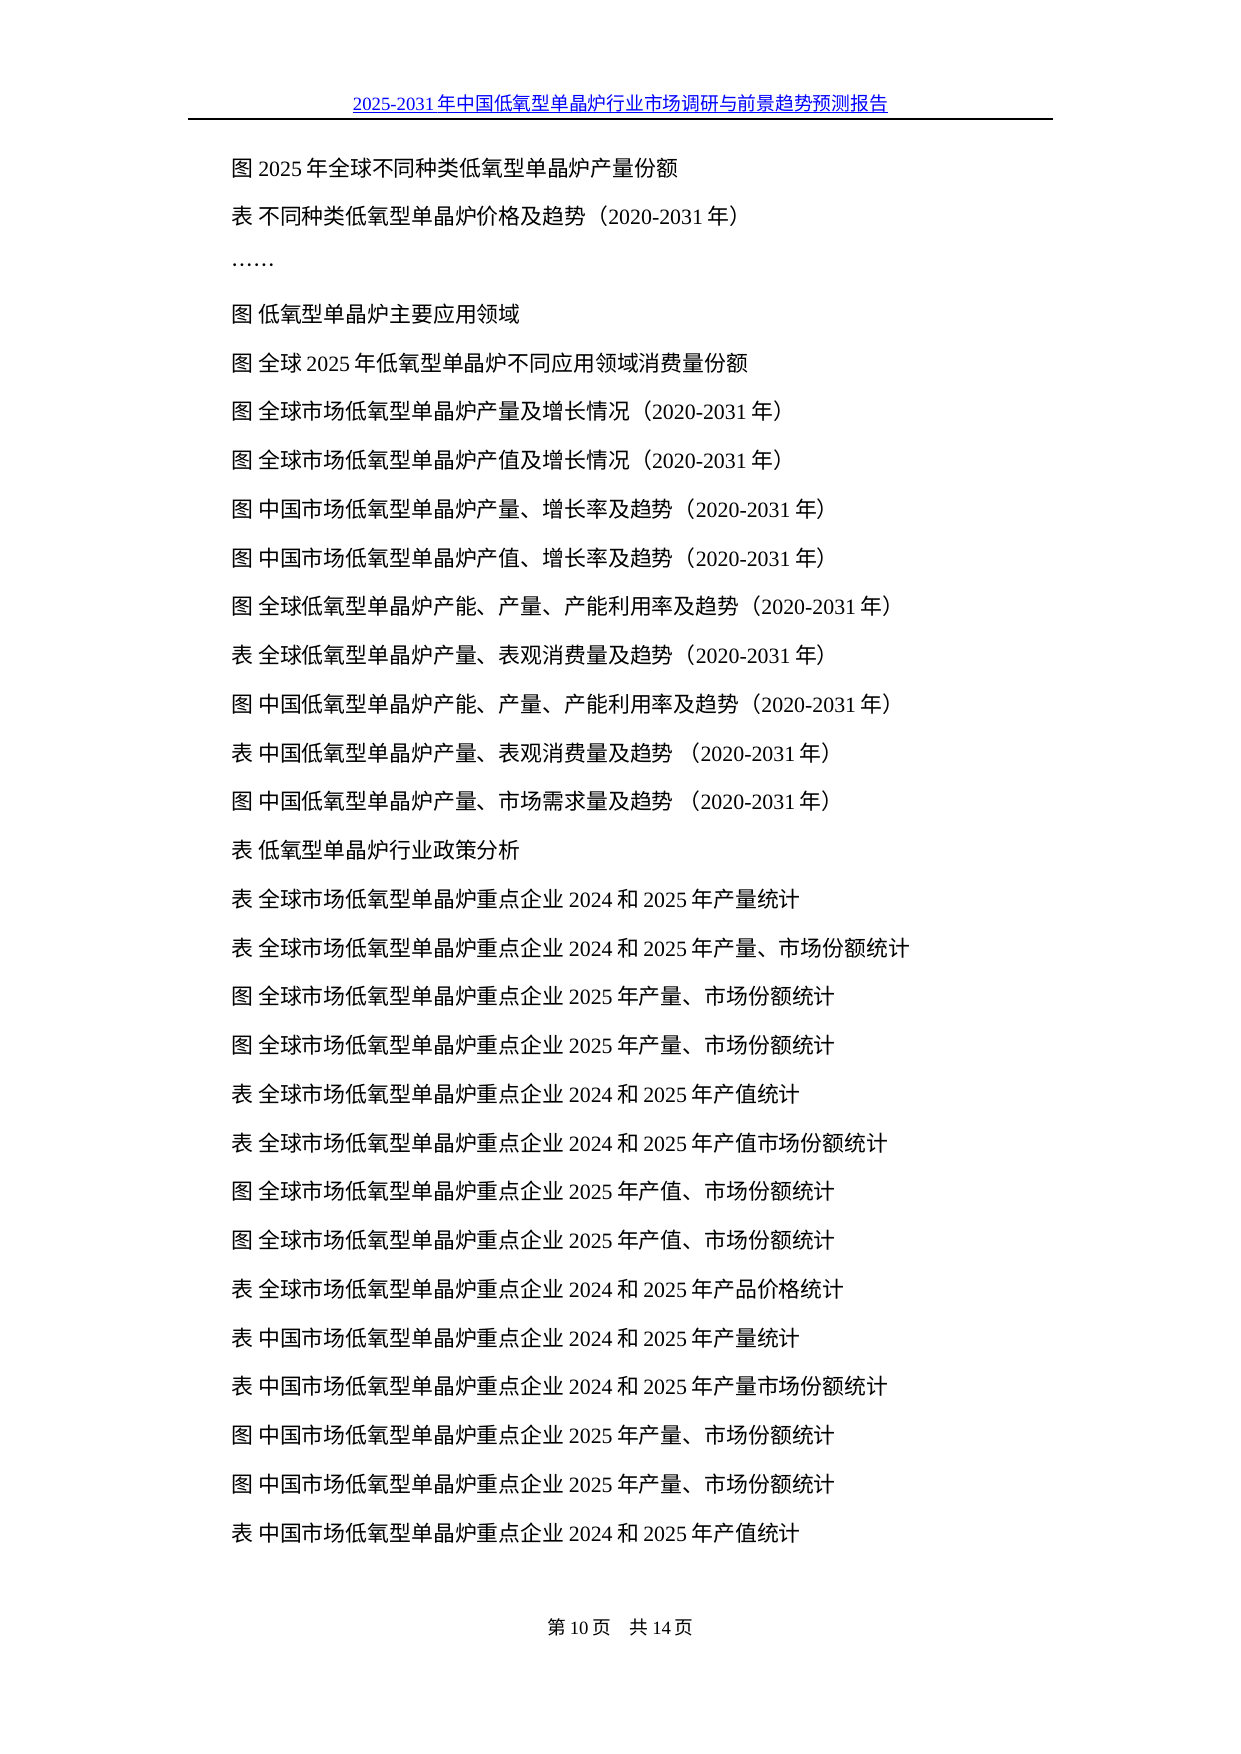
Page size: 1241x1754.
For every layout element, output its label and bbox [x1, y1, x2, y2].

text [187, 150, 1053, 1548]
